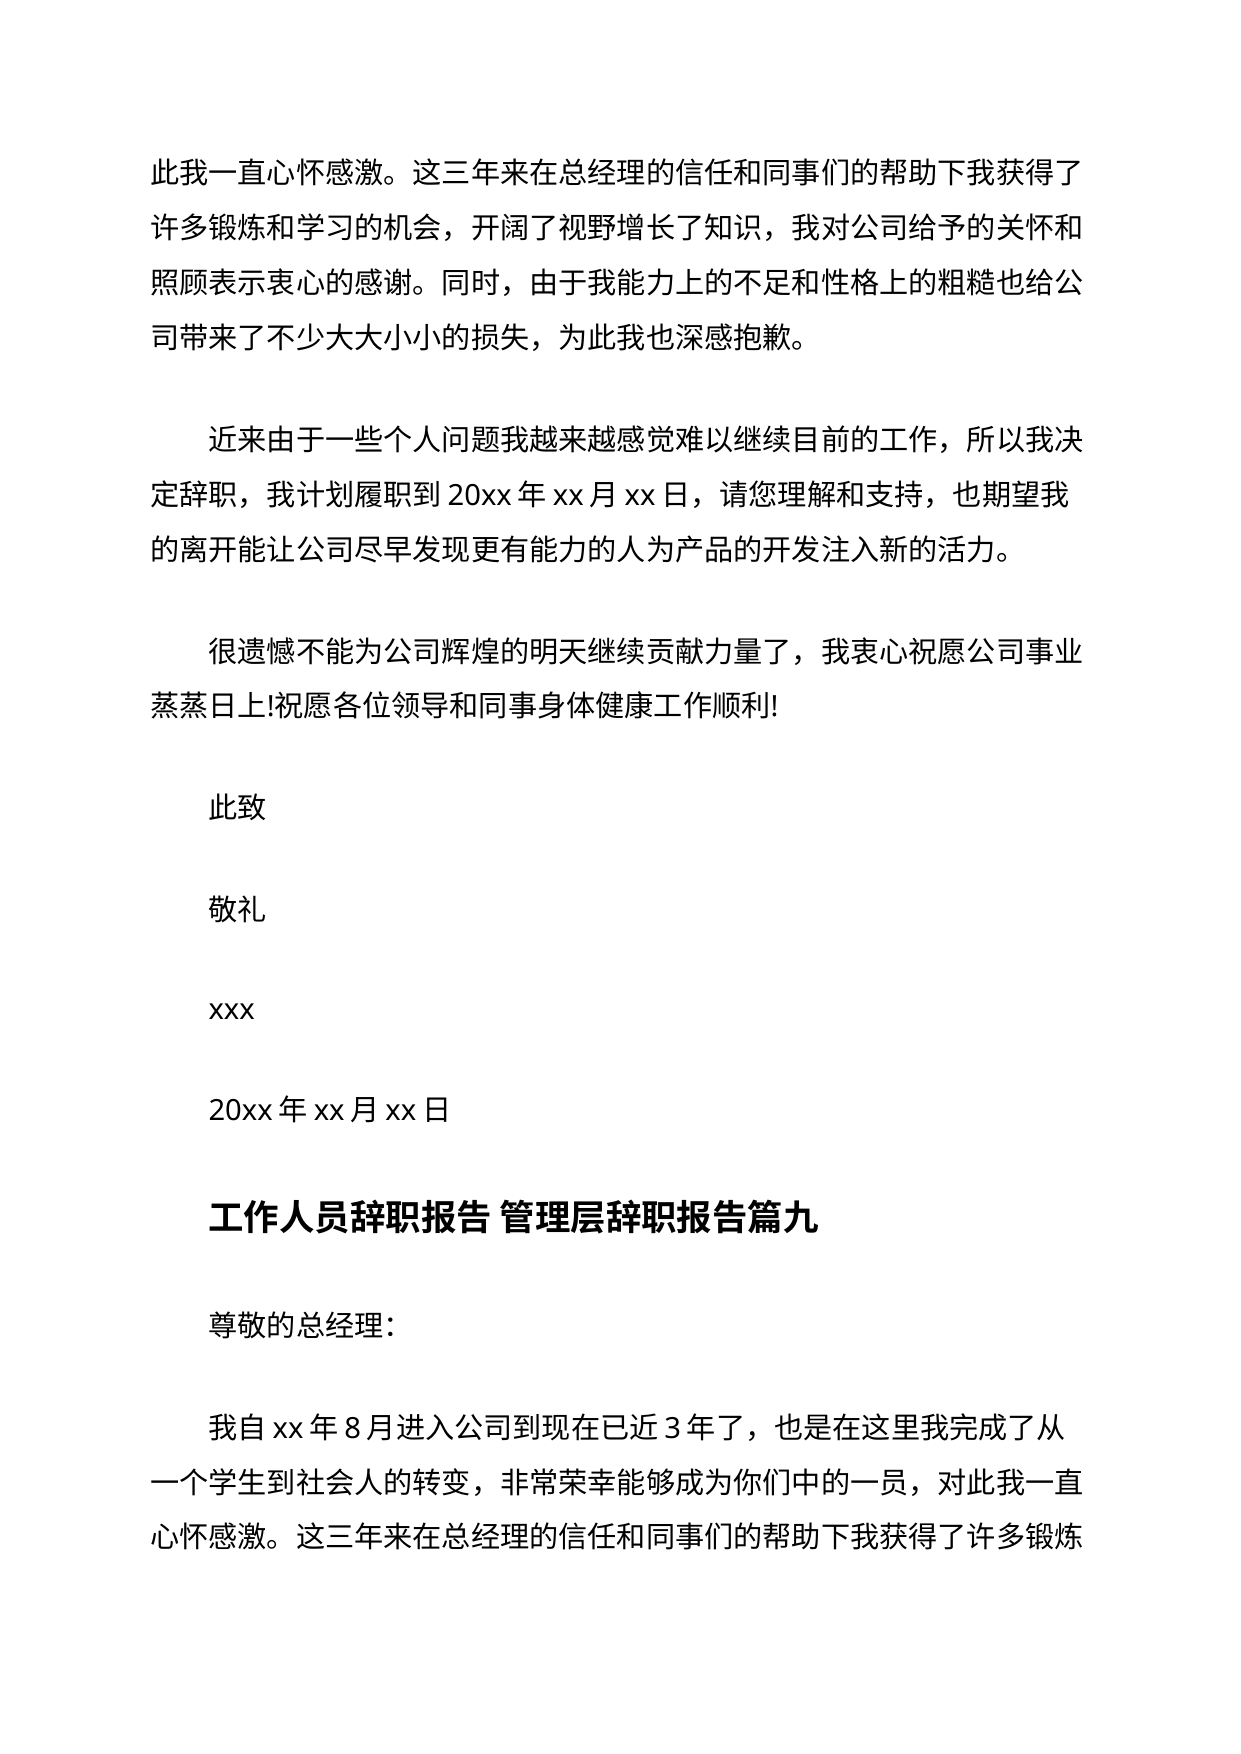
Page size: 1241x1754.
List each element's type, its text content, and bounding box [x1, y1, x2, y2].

text xxx [150, 988, 1090, 1028]
text 很遗憾不能为公司辉煌的明天继续贡献力量了，我衷心祝愿公司事业蒸蒸日上!祝愿各位领导和同事身体健康工作顺利! [150, 628, 1090, 725]
text 近来由于一些个人问题我越来越感觉难以继续目前的工作，所以我决定辞职，我计划履职到20xx年xx月xx日，请您理解和支持，也期望我的离开能让公司尽早发现更有能力的人为产品的开发注入新的活力。 [150, 416, 1090, 569]
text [150, 150, 1090, 357]
text 20xx年xx月xx日 [150, 1087, 1090, 1129]
text 工作人员辞职报告 管理层辞职报告篇九 [150, 1189, 1090, 1240]
text 敬礼 [150, 887, 1090, 929]
text 此致 [150, 785, 1090, 827]
text 尊敬的总经理： [150, 1302, 1090, 1345]
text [150, 1404, 1090, 1556]
